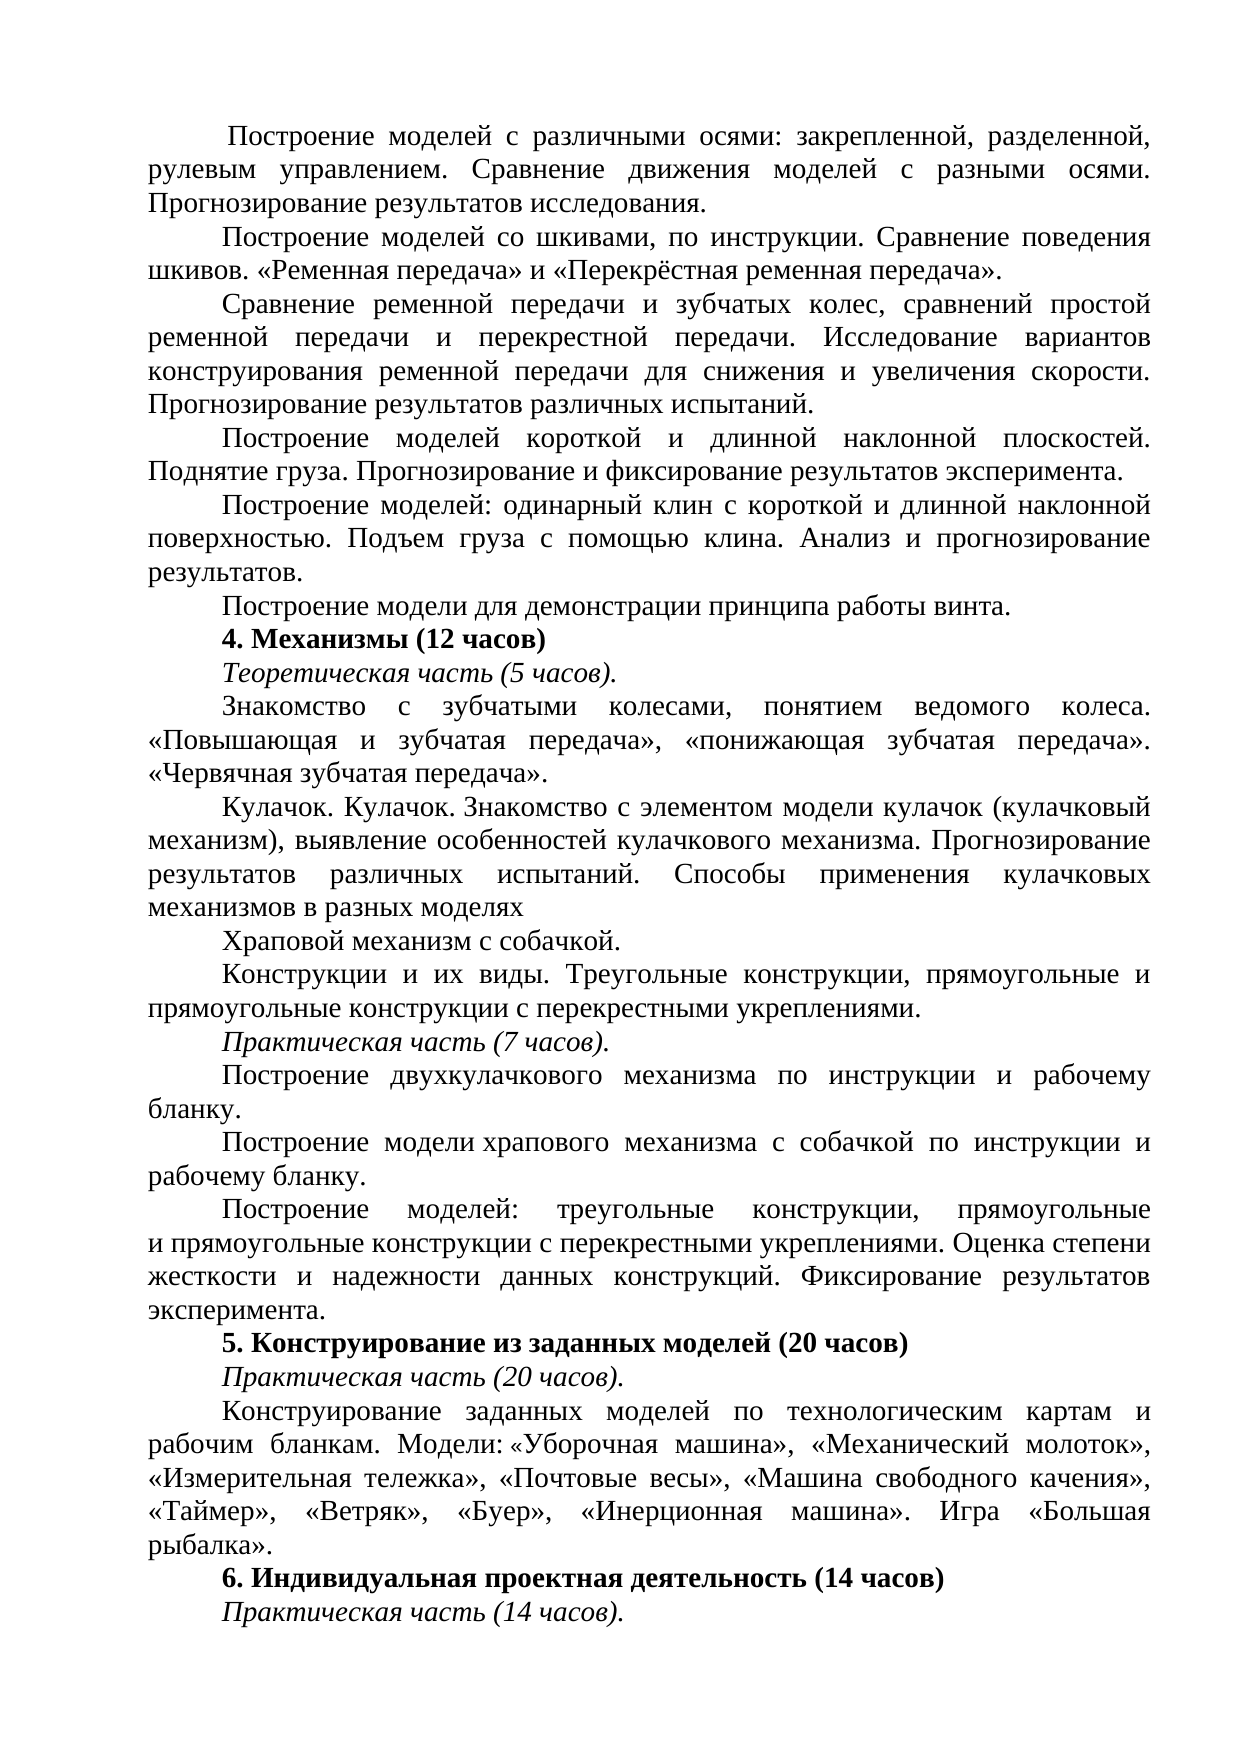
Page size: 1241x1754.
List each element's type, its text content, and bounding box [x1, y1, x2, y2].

text Практическая часть (14 часов). [148, 1594, 1152, 1627]
text Построение двухкулачкового механизма по инструкции и рабочему бланку. [148, 1057, 1152, 1124]
text Построение моделей: треугольные конструкции, прямоугольные и прямоугольные конструкции с перекрестными укреплениями. Оценка степени жесткости и надежности данных конструкций. Фиксирование результатов эксперимента. [148, 1191, 1152, 1326]
text Построение моделей с различными осями: закрепленной, разделенной, рулевым управлением. Сравнение движения моделей с разными осями. Прогнозирование результатов исследования. [148, 118, 1152, 219]
text 4. Механизмы (12 часов) [148, 621, 1152, 655]
text Практическая часть (20 часов). [148, 1359, 1152, 1393]
text Кулачок. Кулачок. Знакомство с элементом модели кулачок (кулачковый механизм), выявление особенностей кулачкового механизма. Прогнозирование результатов различных испытаний. Способы применения кулачковых механизмов в разных моделях [148, 789, 1152, 923]
text Знакомство с зубчатыми колесами, понятием ведомого колеса. «Повышающая и зубчатая передача», «понижающая зубчатая передача». «Червячная зубчатая передача». [148, 688, 1152, 789]
text Построение моделей короткой и длинной наклонной плоскостей. Поднятие груза. Прогнозирование и фиксирование результатов эксперимента. [148, 420, 1152, 487]
text Практическая часть (7 часов). [148, 1024, 1152, 1057]
text 5. Конструирование из заданных моделей (20 часов) [148, 1326, 1152, 1359]
text Храповой механизм с собачкой. [148, 923, 1152, 957]
text Теоретическая часть (5 часов). [148, 655, 1152, 688]
text Построение модели храпового механизма с собачкой по инструкции и рабочему бланку. [148, 1124, 1152, 1191]
text 6. Индивидуальная проектная деятельность (14 часов) [148, 1560, 1152, 1594]
text Сравнение ременной передачи и зубчатых колес, сравнений простой ременной передачи и перекрестной передачи. Исследование вариантов конструирования ременной передачи для снижения и увеличения скорости. Прогнозирование результатов различных испытаний. [148, 286, 1152, 420]
text Построение модели для демонстрации принципа работы винта. [148, 588, 1152, 621]
text Конструкции и их виды. Треугольные конструкции, прямоугольные и прямоугольные конструкции с перекрестными укреплениями. [148, 957, 1152, 1024]
text Построение моделей: одинарный клин с короткой и длинной наклонной поверхностью. Подъем груза с помощью клина. Анализ и прогнозирование результатов. [148, 487, 1152, 588]
text Построение моделей со шкивами, по инструкции. Сравнение поведения шкивов. «Ременная передача» и «Перекрёстная ременная передача». [148, 219, 1152, 286]
text Конструирование заданных моделей по технологическим картам и рабочим бланкам. Модели: «Уборочная машина», «Механический молоток», «Измерительная тележка», «Почтовые весы», «Машина свободного качения», «Таймер», «Ветряк», «Буер», «Инерционная машина». Игра «Большая рыбалка». [148, 1393, 1152, 1560]
